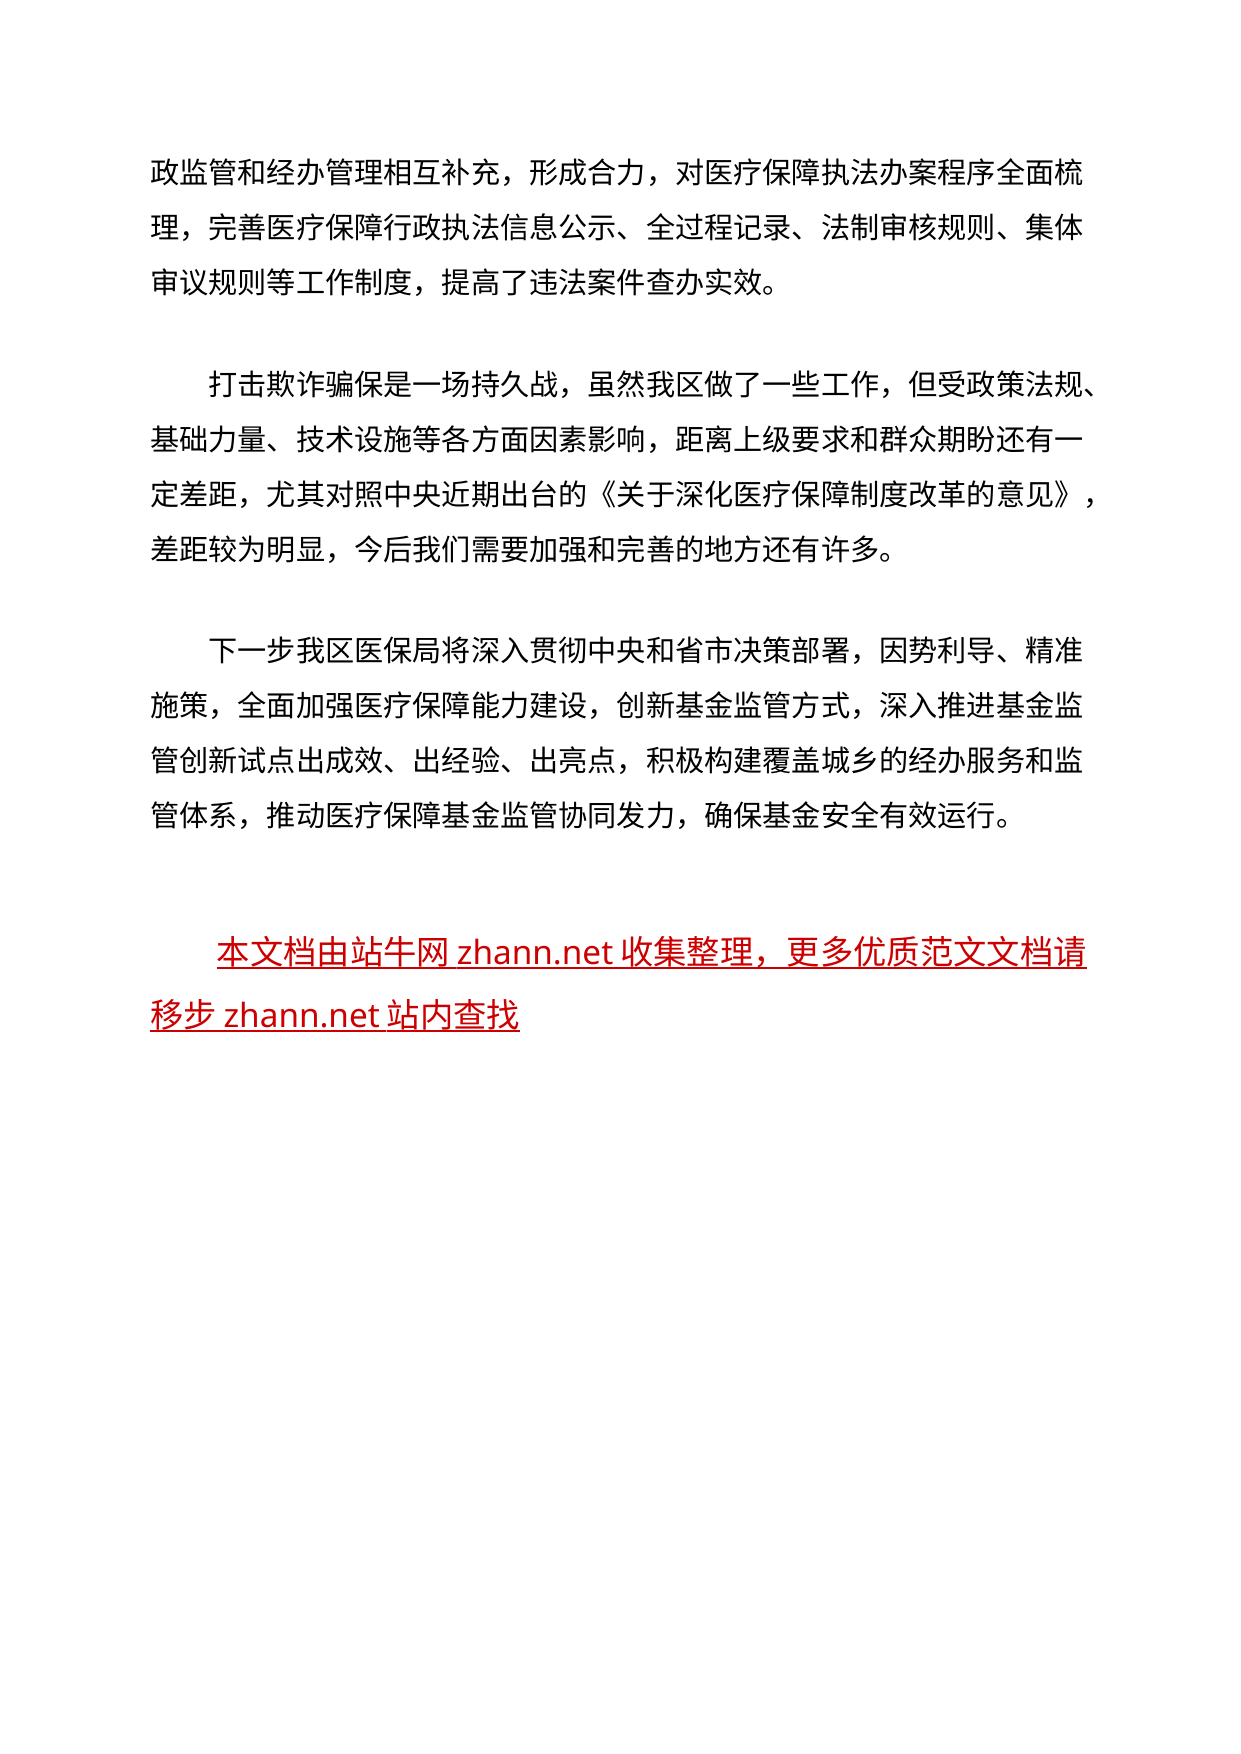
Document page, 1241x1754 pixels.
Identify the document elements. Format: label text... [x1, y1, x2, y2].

text 本文档由站牛网zhann.net收集整理，更多优质范文文档请移步zhann.net站内查找 [150, 926, 1090, 1037]
text 打击欺诈骗保是一场持久战，虽然我区做了一些工作，但受政策法规、基础力量、技术设施等各方面因素影响，距离上级要求和群众期盼还有一定差距，尤其对照中央近期出台的《关于深化医疗保障制度改革的意见》，差距较为明显，今后我们需要加强和完善的地方还有许多。 [150, 362, 1090, 568]
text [150, 150, 1090, 302]
text 下一步我区医保局将深入贯彻中央和省市决策部署，因势利导、精准施策，全面加强医疗保障能力建设，创新基金监管方式，深入推进基金监管创新试点出成效、出经验、出亮点，积极构建覆盖城乡的经办服务和监管体系，推动医疗保障基金监管协同发力，确保基金安全有效运行。 [150, 628, 1090, 835]
